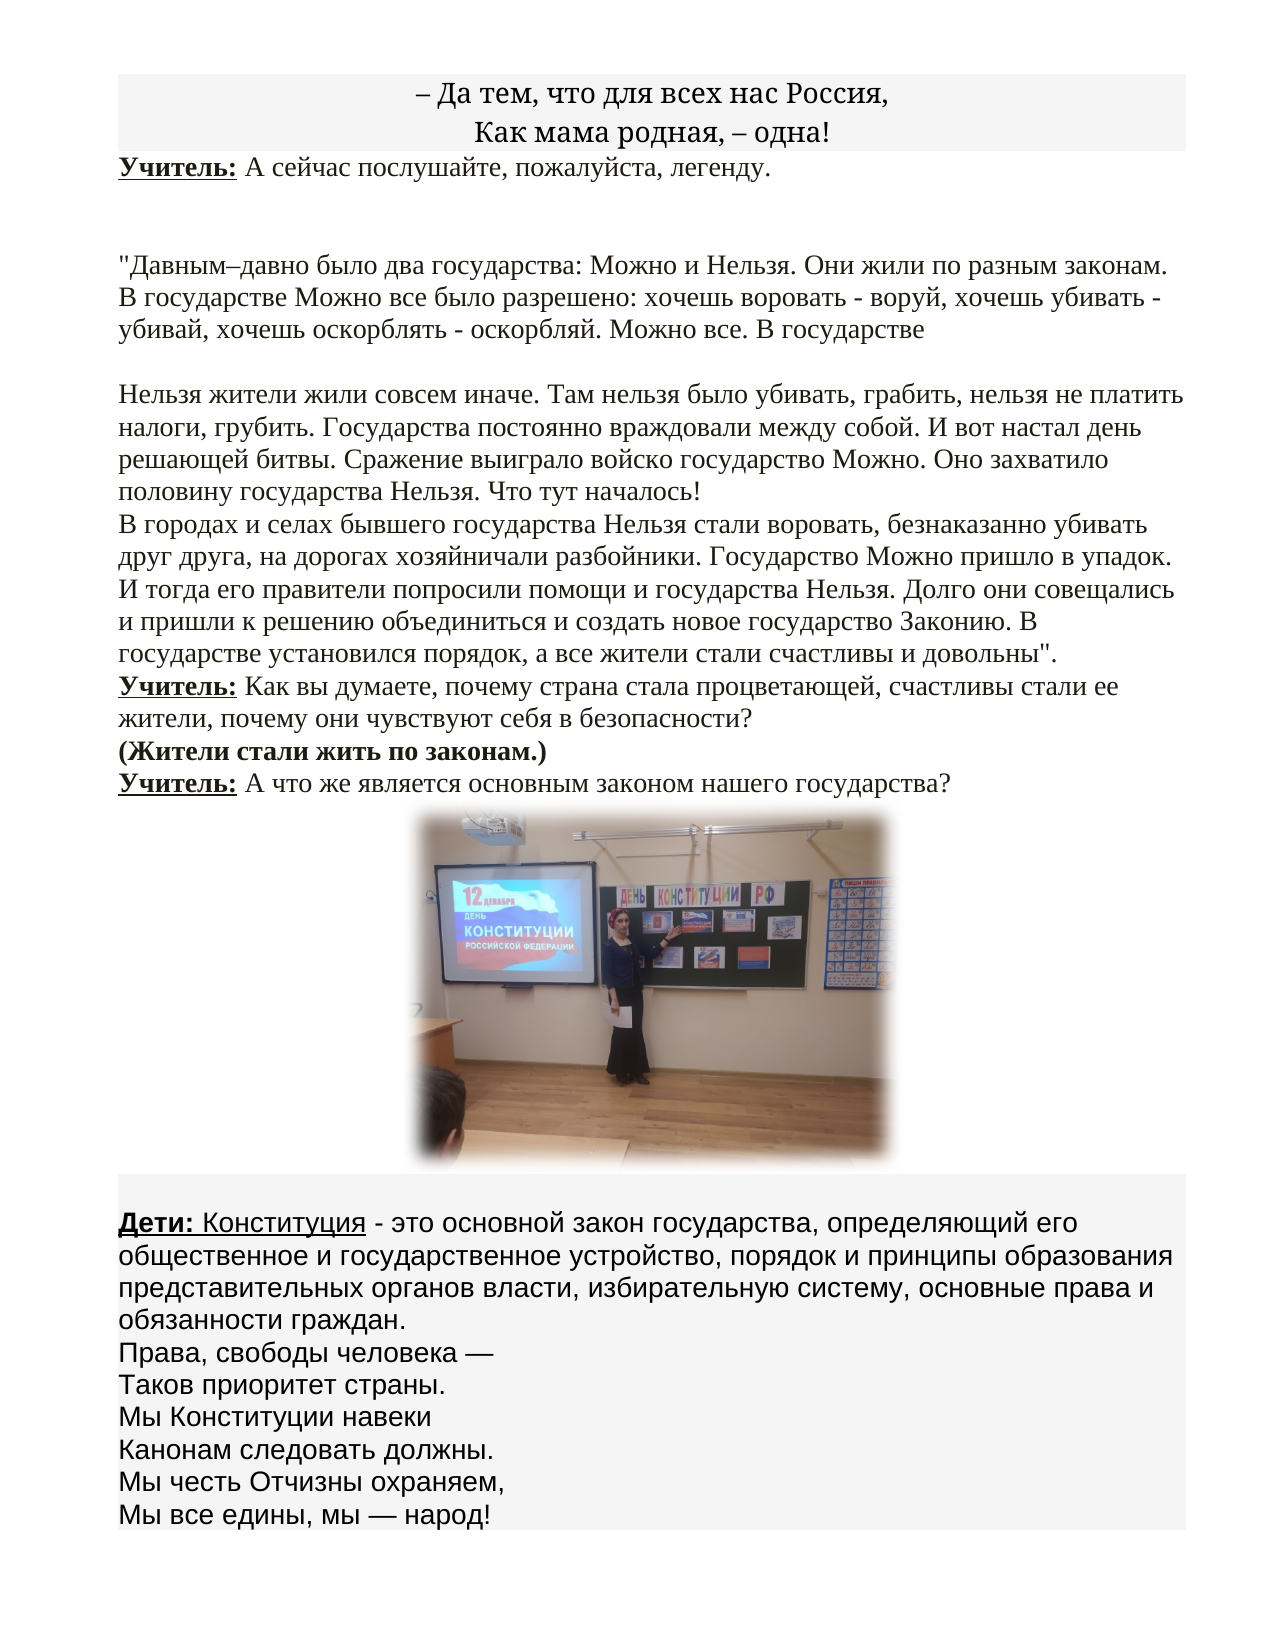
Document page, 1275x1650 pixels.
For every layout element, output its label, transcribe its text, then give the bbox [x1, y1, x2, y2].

text Учитель: А сейчас послушайте, пожалуйста, легенду. [118, 151, 1186, 183]
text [118, 74, 1186, 151]
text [118, 1336, 1186, 1530]
text Учитель: Как вы думаете, почему страна стала процветающей, счастливы стали ее жители, почему они чувствуют себя в безопасности? (Жители стали жить по законам.) [118, 669, 1186, 766]
picture [432, 828, 874, 1145]
text Дети: Конституция - это основной закон государства, определяющий его общественное и государственное устройство, порядок и принципы образования представительных органов власти, избирательную систему, основные права и обязанности граждан. [118, 1174, 1186, 1336]
text "Давным–давно было два государства: Можно и Нельзя. Они жили по разным законам. В государстве Можно все было разрешено: хочешь воровать - воруй, хочешь убивать - убивай, хочешь оскорблять - оскорбляй. Можно все. В государстве [118, 248, 1186, 345]
text Учитель: А что же является основным законом нашего государства? [118, 766, 1186, 798]
text Нельзя жители жили совсем иначе. Там нельзя было убивать, грабить, нельзя не платить налоги, грубить. Государства постоянно враждовали между собой. И вот настал день решающей битвы. Сражение выиграло войско государство Можно. Оно захватило половину государства Нельзя. Что тут началось! В городах и селах бывшего государства Нельзя стали воровать, безнаказанно убивать друг друга, на дорогах хозяйничали разбойники. Государство Можно пришло в упадок. И тогда его правители попросили помощи и государства Нельзя. Долго они совещались и пришли к решению объединиться и создать новое государство Законию. В государстве установился порядок, а все жители стали счастливы и довольны". [118, 377, 1186, 669]
